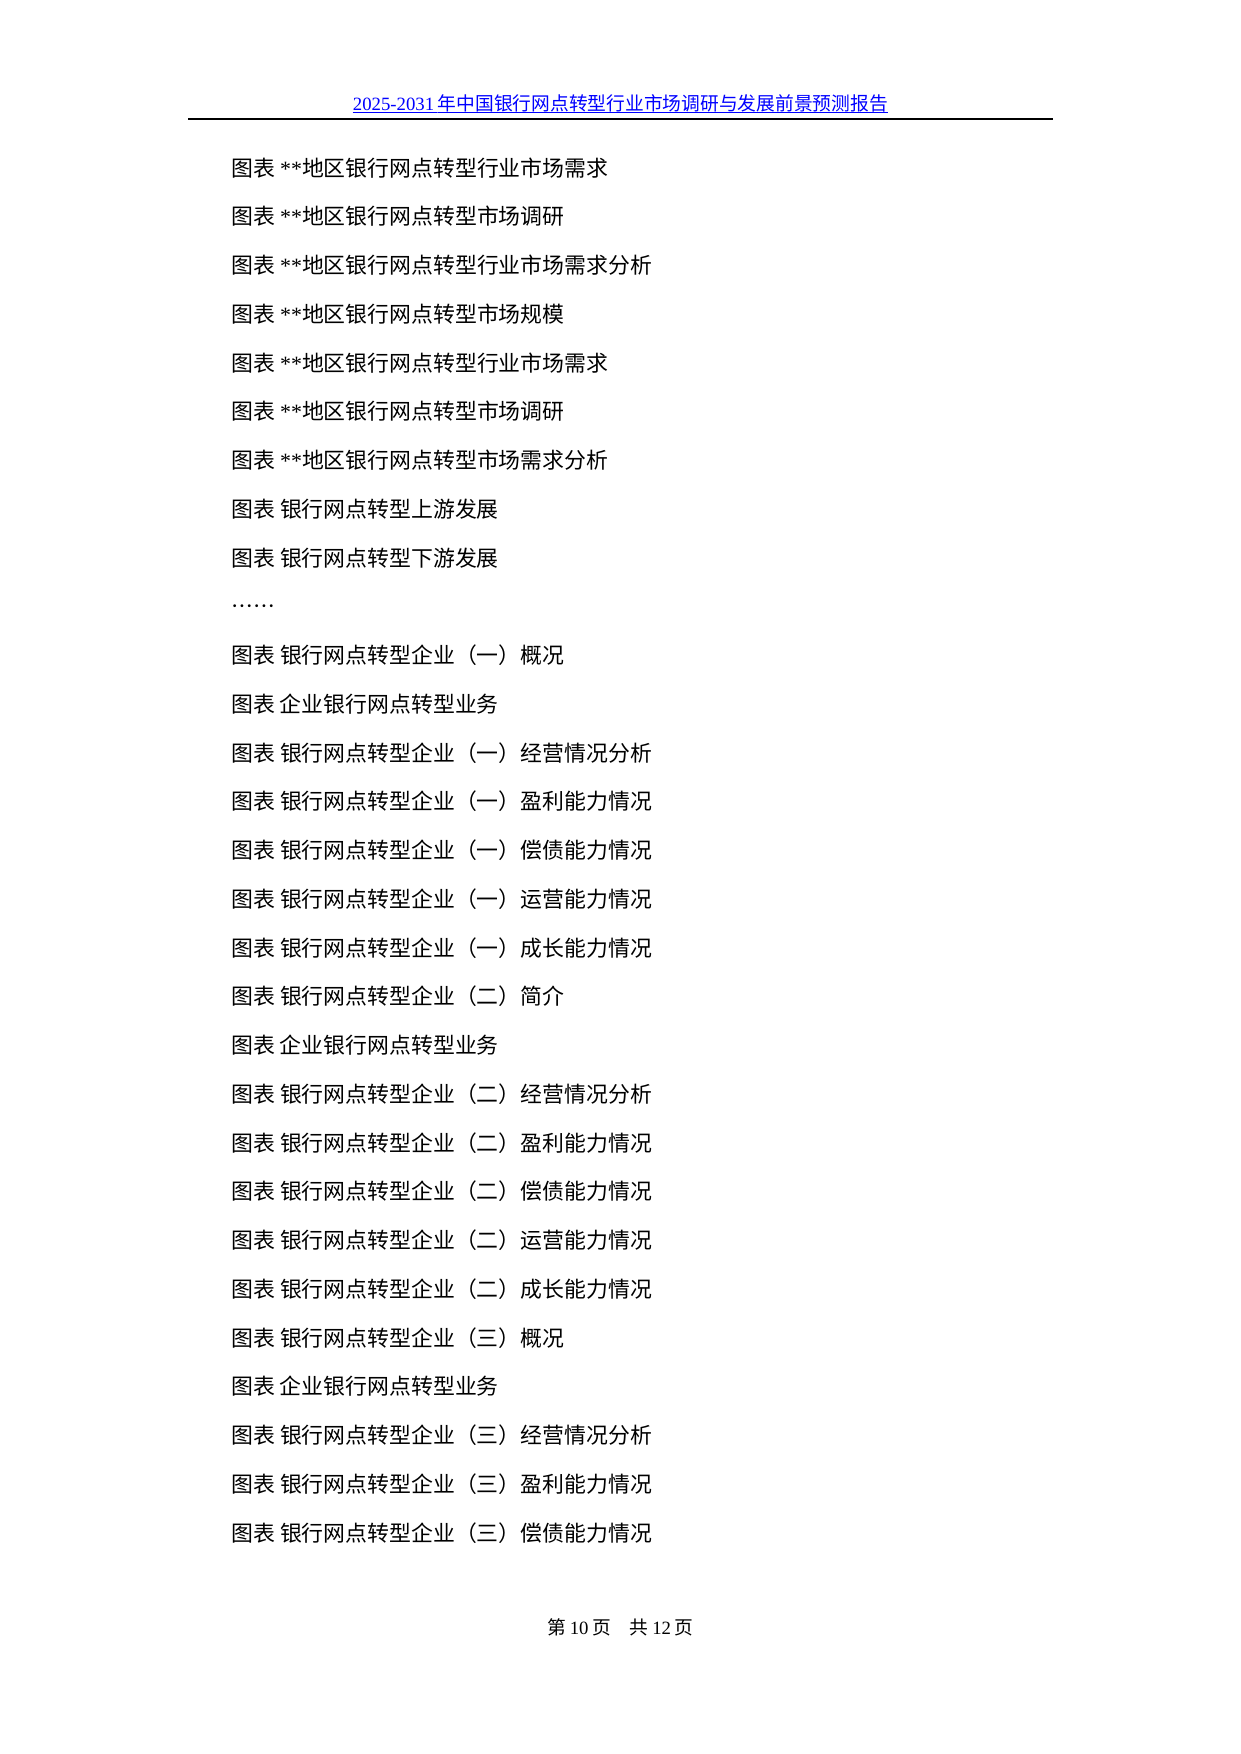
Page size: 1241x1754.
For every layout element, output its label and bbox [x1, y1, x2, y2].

text [187, 150, 1053, 1548]
